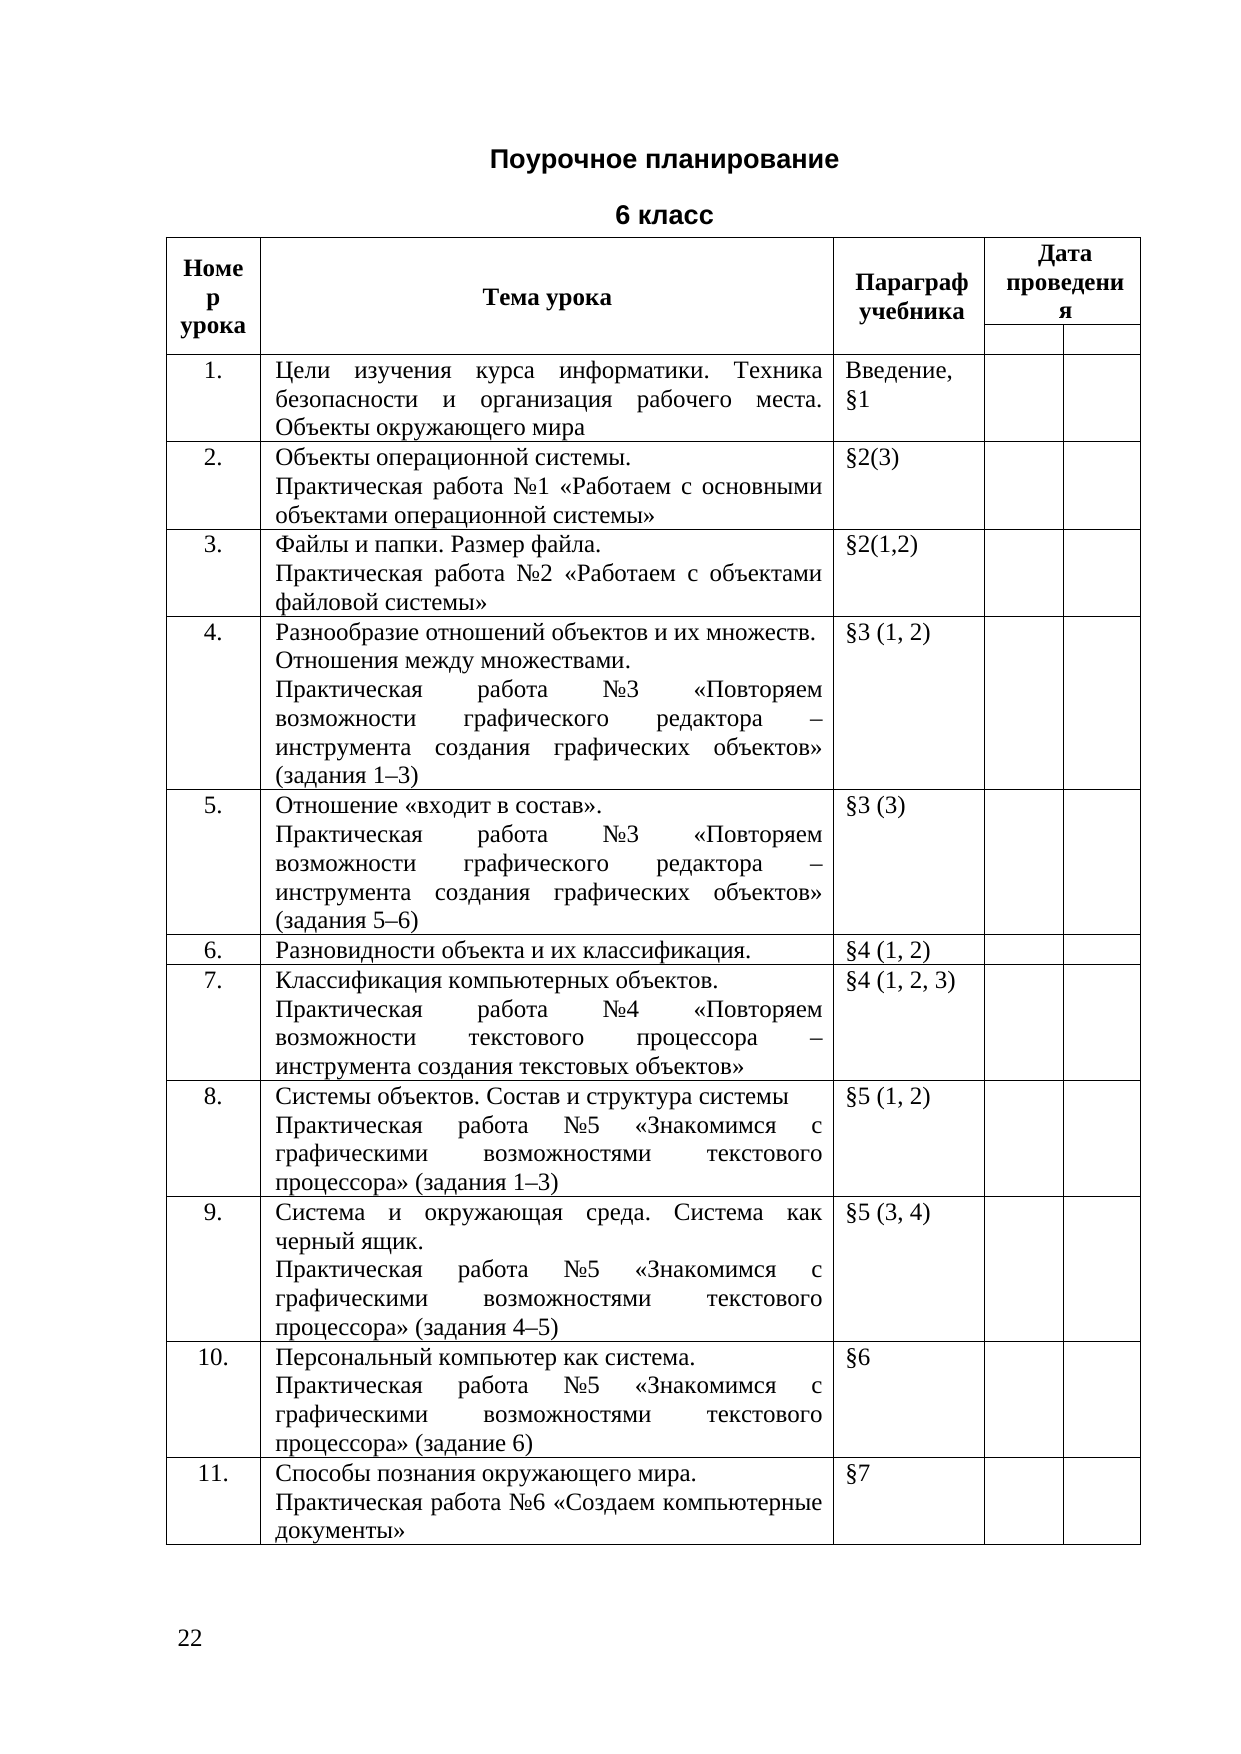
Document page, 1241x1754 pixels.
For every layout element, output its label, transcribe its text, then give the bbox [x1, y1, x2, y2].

table_cell Разнообразие отношений объектов и их множеств. Отношения между множествами. Практическая работа №3 «Повторяем возможности графического редактора – инструмента создания графических объектов» (задания 1–3) [261, 617, 833, 789]
table_cell 7. [167, 965, 260, 1080]
table_cell 8. [167, 1081, 260, 1196]
table_cell §7 [834, 1458, 984, 1544]
table_cell Отношение «входит в состав». Практическая работа №3 «Повторяем возможности графического редактора – инструмента создания графических объектов» (задания 5–6) [261, 790, 833, 934]
table_cell [985, 1458, 1063, 1544]
table_cell [1064, 442, 1140, 528]
table_cell [1064, 1081, 1140, 1196]
table_cell Разновидности объекта и их классификация. [261, 935, 833, 964]
table_cell [1064, 1197, 1140, 1341]
table_cell 1. [167, 355, 260, 441]
table_cell §2(1,2) [834, 530, 984, 616]
table_cell 5. [167, 790, 260, 934]
table_header Дата проведения [985, 238, 1140, 324]
table_cell 2. [167, 442, 260, 528]
table_header Параграф учебника [834, 238, 984, 354]
table_cell §3 (1, 2) [834, 617, 984, 789]
table_cell §6 [834, 1342, 984, 1457]
table_cell [985, 1342, 1063, 1457]
table_cell [985, 1197, 1063, 1341]
table_cell [985, 325, 1063, 354]
table_cell [985, 442, 1063, 528]
table_cell [985, 617, 1063, 789]
table_cell [985, 935, 1063, 964]
table_cell [1064, 1458, 1140, 1544]
table_cell §4 (1, 2) [834, 935, 984, 964]
table_cell 6. [167, 935, 260, 964]
table_cell [1064, 355, 1140, 441]
subtitle 6 класс [177, 199, 1152, 231]
table_cell 11. [167, 1458, 260, 1544]
table_cell §5 (1, 2) [834, 1081, 984, 1196]
table_cell [985, 530, 1063, 616]
table_cell Система и окружающая среда. Система как черный ящик. Практическая работа №5 «Знакомимся с графическими возможностями текстового процессора» (задания 4–5) [261, 1197, 833, 1341]
table_cell §5 (3, 4) [834, 1197, 984, 1341]
table_cell Персональный компьютер как система. Практическая работа №5 «Знакомимся с графическими возможностями текстового процессора» (задание 6) [261, 1342, 833, 1457]
table_cell [985, 965, 1063, 1080]
table_cell [1064, 617, 1140, 789]
table_cell [1064, 790, 1140, 934]
table_cell Системы объектов. Состав и структура системы Практическая работа №5 «Знакомимся с графическими возможностями текстового процессора» (задания 1–3) [261, 1081, 833, 1196]
table_header Тема урока [261, 238, 833, 354]
table_cell [1064, 325, 1140, 354]
table_cell §3 (3) [834, 790, 984, 934]
table_cell [985, 1081, 1063, 1196]
table_cell §2(3) [834, 442, 984, 528]
table_cell Способы познания окружающего мира. Практическая работа №6 «Создаем компьютерные документы» [261, 1458, 833, 1544]
table_cell Объекты операционной системы. Практическая работа №1 «Работаем с основными объектами операционной системы» [261, 442, 833, 528]
table_cell [985, 790, 1063, 934]
table_cell [1064, 1342, 1140, 1457]
table_cell [1064, 530, 1140, 616]
table_cell 10. [167, 1342, 260, 1457]
table_cell Классификация компьютерных объектов. Практическая работа №4 «Повторяем возможности текстового процессора – инструмента создания текстовых объектов» [261, 965, 833, 1080]
table_cell [1064, 965, 1140, 1080]
table_cell Файлы и папки. Размер файла. Практическая работа №2 «Работаем с объектами файловой системы» [261, 530, 833, 616]
table_cell 9. [167, 1197, 260, 1341]
table_cell §4 (1, 2, 3) [834, 965, 984, 1080]
table_cell [985, 355, 1063, 441]
table_header Номер урока [167, 238, 260, 354]
table_cell 4. [167, 617, 260, 789]
table_cell [1064, 935, 1140, 964]
table_cell 3. [167, 530, 260, 616]
table_cell Введение, §1 [834, 355, 984, 441]
subtitle Поурочное планирование [177, 143, 1152, 174]
table_cell Цели изучения курса информатики. Техника безопасности и организация рабочего места. Объекты окружающего мира [261, 355, 833, 441]
